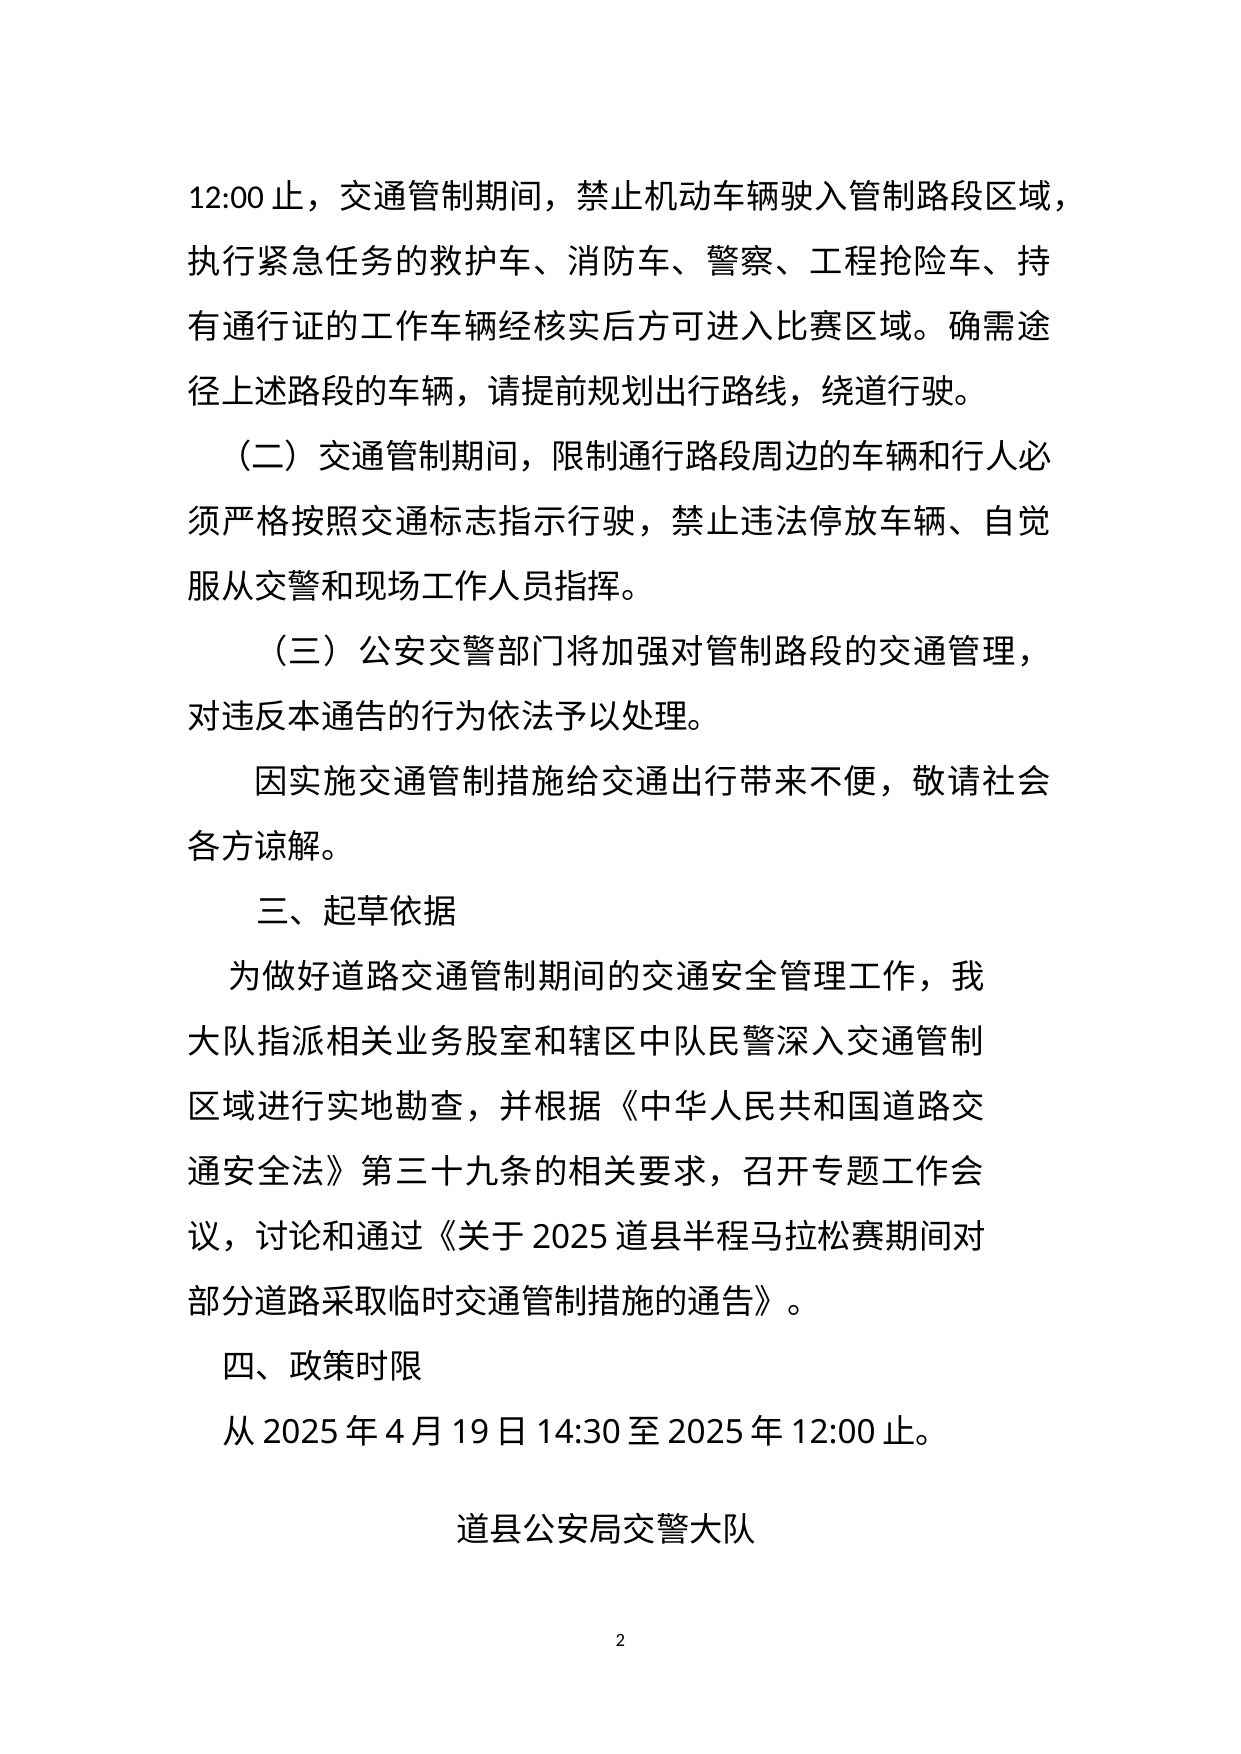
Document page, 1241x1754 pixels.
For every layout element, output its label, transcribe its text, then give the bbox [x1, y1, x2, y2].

text 为做好道路交通管制期间的交通安全管理工作，我大队指派相关业务股室和辖区中队民警深入交通管制区域进行实地勘查，并根据《中华人民共和国道路交通安全法》第三十九条的相关要求，召开专题工作会议，讨论和通过《关于2025道县半程马拉松赛期间对部分道路采取临时交通管制措施的通告》。 [187, 942, 986, 1332]
text （二）交通管制期间，限制通行路段周边的车辆和行人必须严格按照交通标志指示行驶，禁止违法停放车辆、自觉服从交警和现场工作人员指挥。 [187, 422, 1053, 617]
list 起草依据 [256, 877, 986, 942]
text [187, 162, 1053, 422]
text 道县公安局交警大队 [187, 1494, 1053, 1559]
text 从2025年4月19日14:30至2025年12:00止。 [187, 1397, 1053, 1462]
text 因实施交通管制措施给交通出行带来不便，敬请社会各方谅解。 [187, 747, 1053, 877]
text 四、政策时限 [187, 1332, 986, 1397]
text （三）公安交警部门将加强对管制路段的交通管理，对违反本通告的行为依法予以处理。 [187, 617, 1053, 747]
